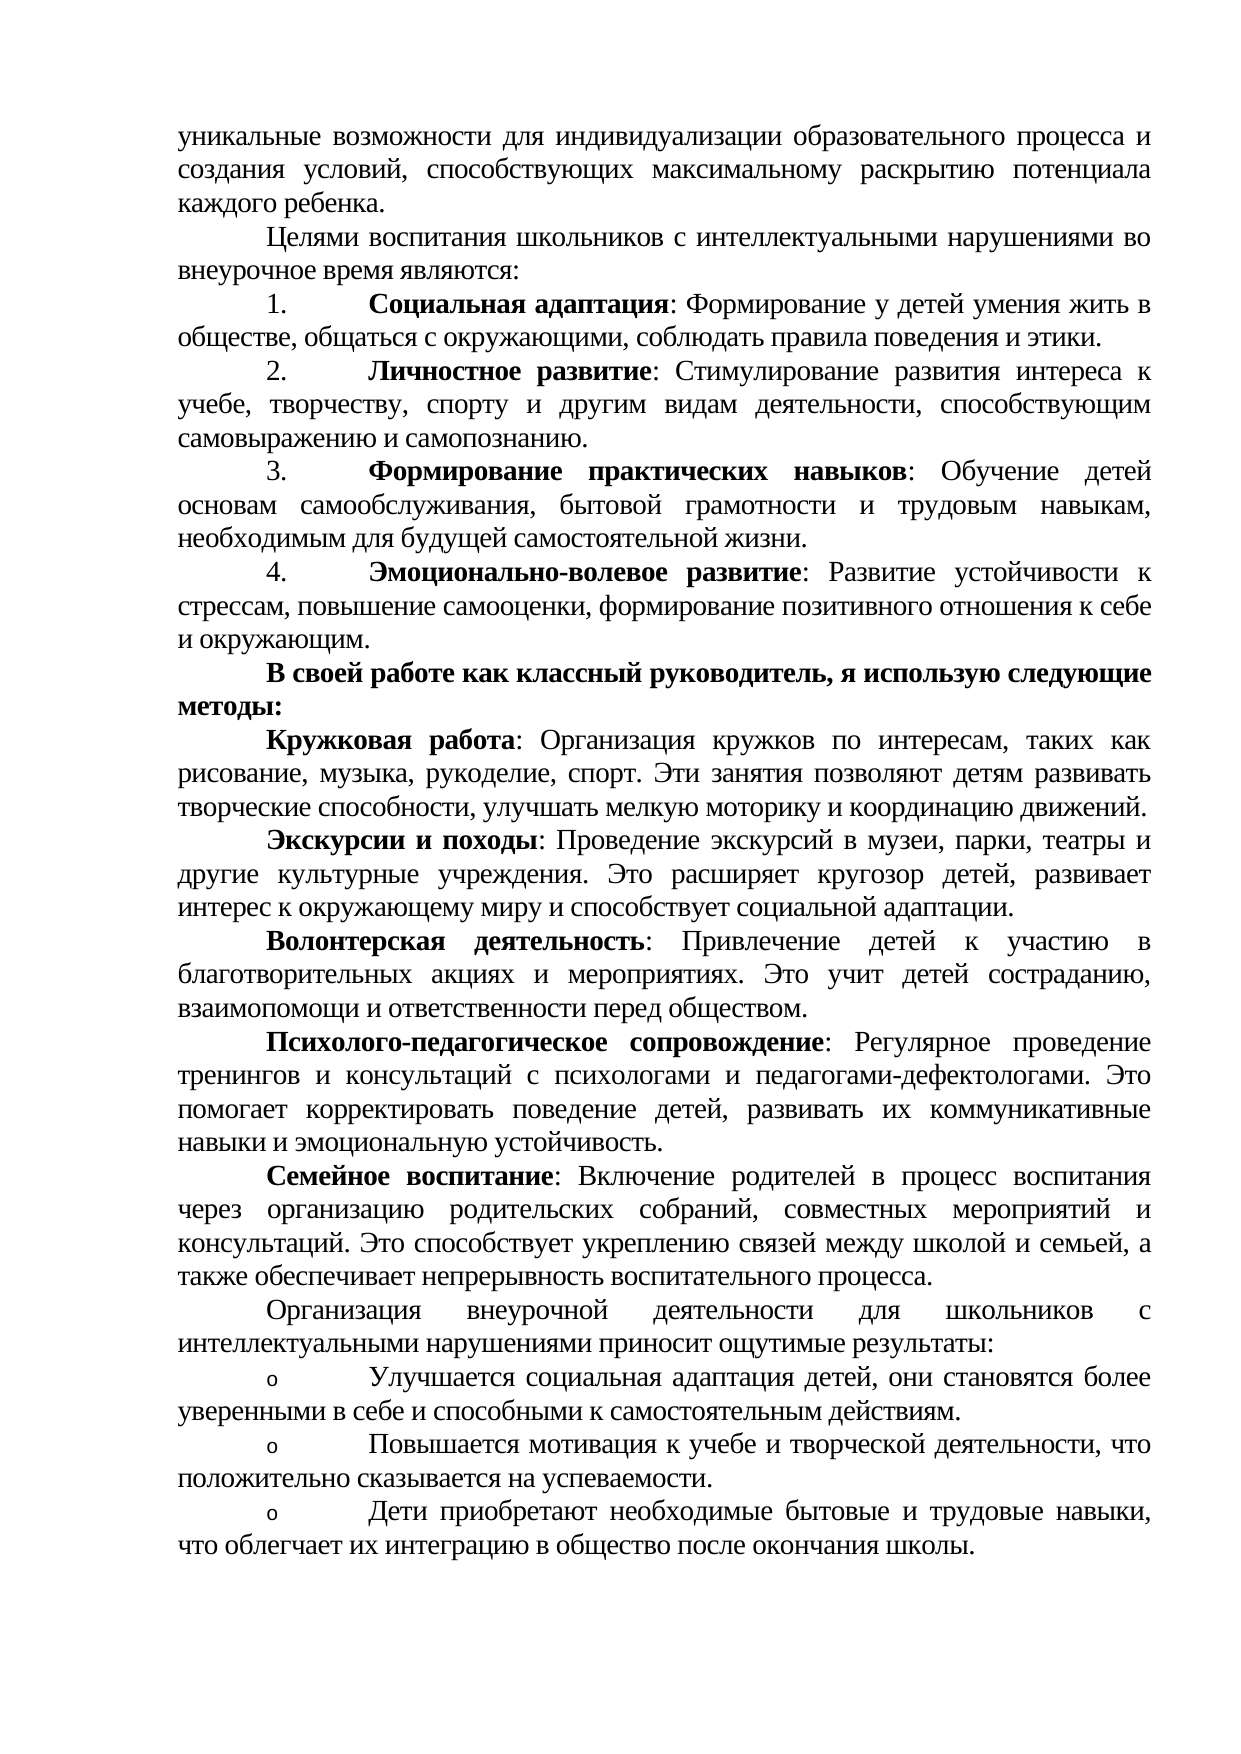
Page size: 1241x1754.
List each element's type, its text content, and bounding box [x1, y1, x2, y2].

list Личностное развитие: Стимулирование развития интереса к учебе, творчеству, спорту и другим видам деятельности, способствующим самовыражению и самопознанию. [177, 353, 1152, 453]
text Организация внеурочной деятельности для школьников с интеллектуальными нарушениями приносит ощутимые результаты: [177, 1292, 1152, 1359]
text Волонтерская деятельность: Привлечение детей к участию в благотворительных акциях и мероприятиях. Это учит детей состраданию, взаимопомощи и ответственности перед обществом. [177, 923, 1152, 1024]
text Кружковая работа: Организация кружков по интересам, таких как рисование, музыка, рукоделие, спорт. Эти занятия позволяют детям развивать творческие способности, улучшать мелкую моторику и координацию движений. [177, 722, 1152, 822]
text Семейное воспитание: Включение родителей в процесс воспитания через организацию родительских собраний, совместных мероприятий и консультаций. Это способствует укреплению связей между школой и семьей, а также обеспечивает непрерывность воспитательного процесса. [177, 1158, 1152, 1292]
text Экскурсии и походы: Проведение экскурсий в музеи, парки, театры и другие культурные учреждения. Это расширяет кругозор детей, развивает интерес к окружающему миру и способствует социальной адаптации. [177, 822, 1152, 923]
list Улучшается социальная адаптация детей, они становятся более уверенными в себе и способными к самостоятельным действиям. [177, 1359, 1152, 1426]
text В своей работе как классный руководитель, я использую следующие методы: [177, 655, 1152, 722]
list Социальная адаптация: Формирование у детей умения жить в обществе, общаться с окружающими, соблюдать правила поведения и этики. [177, 286, 1152, 353]
text Целями воспитания школьников с интеллектуальными нарушениями во внеурочное время являются: [177, 219, 1152, 286]
list Повышается мотивация к учебе и творческой деятельности, что положительно сказывается на успеваемости. [177, 1426, 1152, 1493]
list Дети приобретают необходимые бытовые и трудовые навыки, что облегчает их интеграцию в общество после окончания школы. [177, 1493, 1152, 1560]
list Эмоционально-волевое развитие: Развитие устойчивости к стрессам, повышение самооценки, формирование позитивного отношения к себе и окружающим. [177, 554, 1152, 655]
list Формирование практических навыков: Обучение детей основам самообслуживания, бытовой грамотности и трудовым навыкам, необходимым для будущей самостоятельной жизни. [177, 453, 1152, 554]
text Психолого-педагогическое сопровождение: Регулярное проведение тренингов и консультаций с психологами и педагогами-дефектологами. Это помогает корректировать поведение детей, развивать их коммуникативные навыки и эмоциональную устойчивость. [177, 1024, 1152, 1158]
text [177, 118, 1152, 219]
